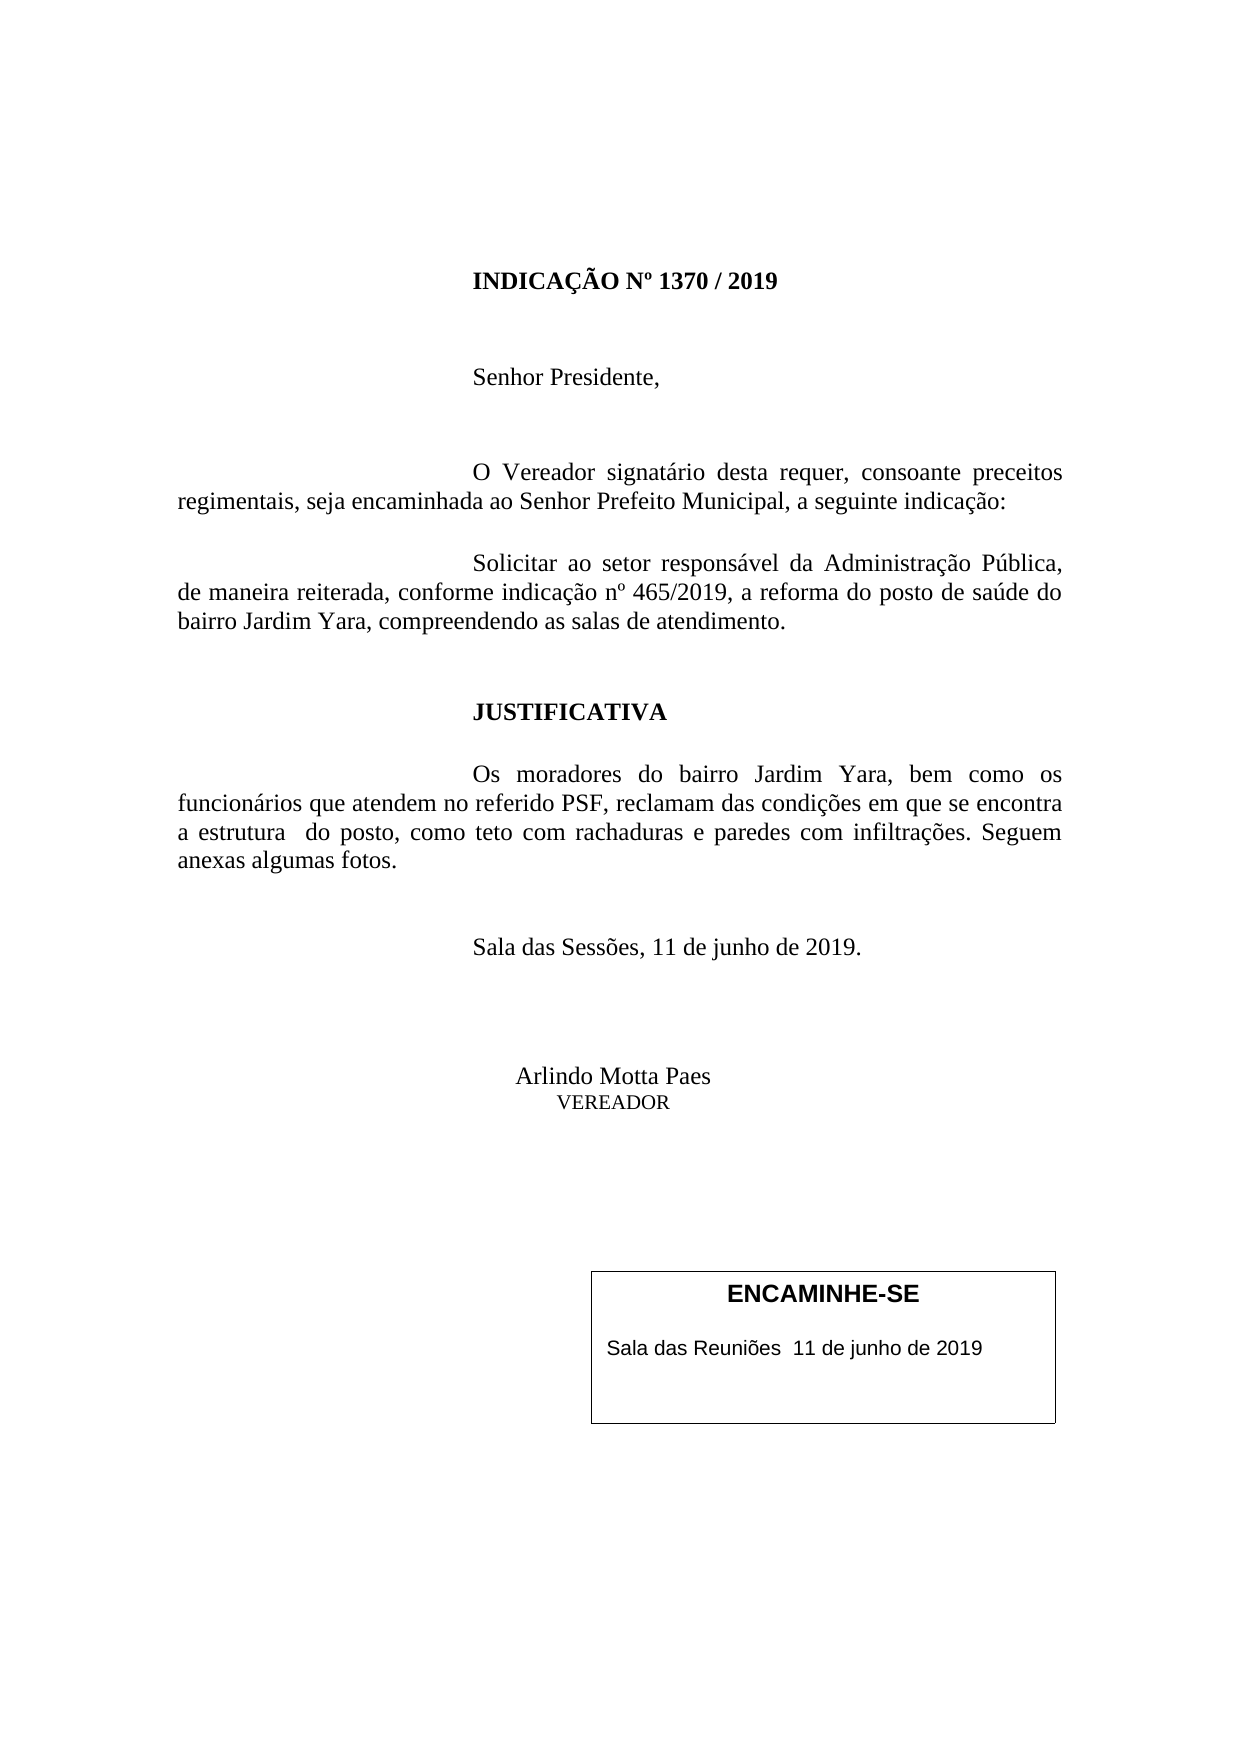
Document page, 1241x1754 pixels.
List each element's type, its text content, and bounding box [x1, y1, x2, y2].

text JUSTIFICATIVA [177, 697, 1004, 726]
text Senhor Presidente, [472, 362, 1063, 390]
text Sala das Sessões, 11 de junho de 2019. [472, 932, 1063, 961]
text O Vereador signatário desta requer, consoante preceitos regimentais, seja encaminhada ao Senhor Prefeito Municipal, a seguinte indicação: [177, 457, 1063, 515]
text INDICAÇÃO Nº 1370 / 2019 [472, 266, 1063, 294]
table_cell VEREADOR [170, 1090, 1056, 1119]
table_header Arlindo Motta Paes [170, 1061, 1056, 1090]
text Solicitar ao setor responsável da Administração Pública, de maneira reiterada, conforme indicação nº 465/2019, a reforma do posto de saúde do bairro Jardim Yara, compreendendo as salas de atendimento. [177, 548, 1063, 635]
text Os moradores do bairro Jardim Yara, bem como os funcionários que atendem no referido PSF, reclamam das condições em que se encontra a estrutura do posto, como teto com rachaduras e paredes com infiltrações. Seguem anexas algumas fotos. [177, 759, 1063, 874]
